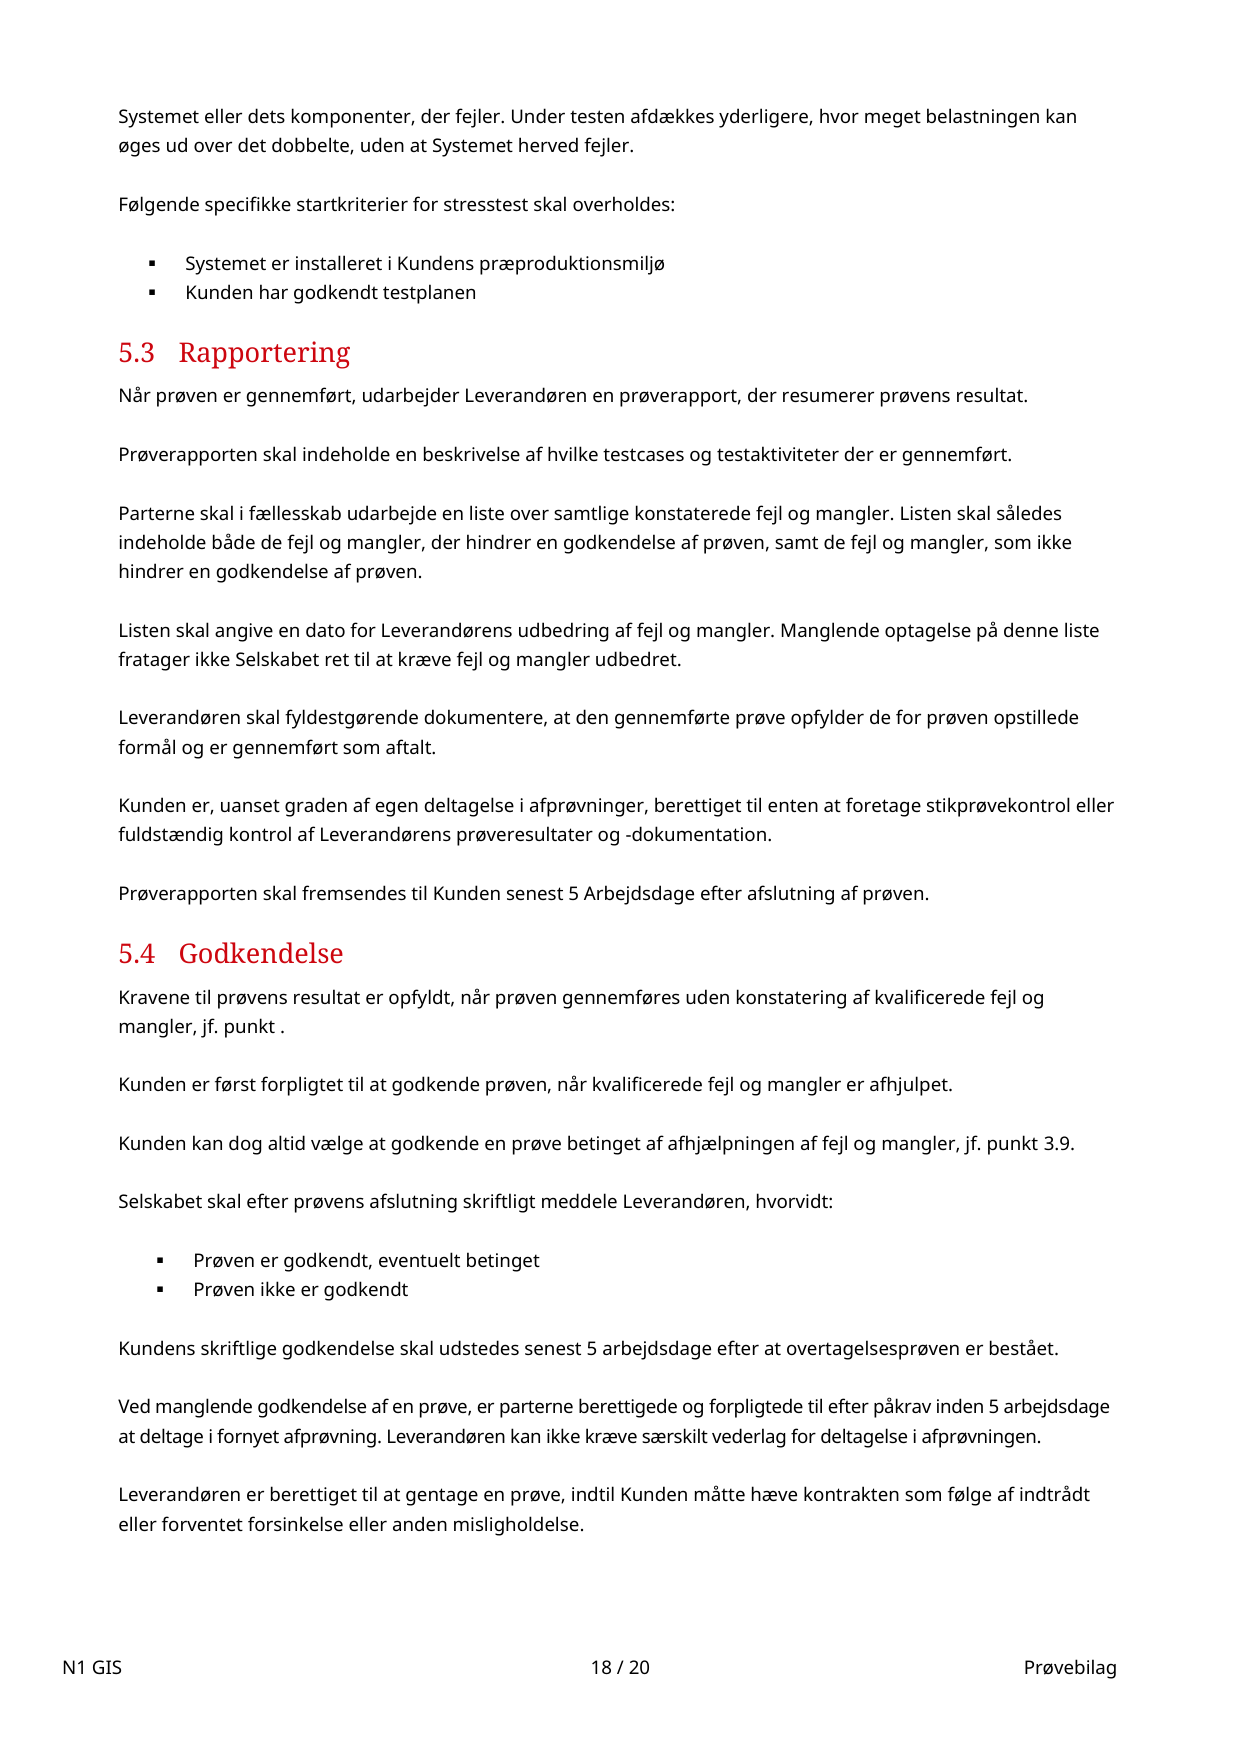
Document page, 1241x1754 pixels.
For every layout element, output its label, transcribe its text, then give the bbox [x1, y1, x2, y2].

text Parterne skal i fællesskab udarbejde en liste over samtlige konstaterede fejl og mangler. Listen skal således indeholde både de fejl og mangler, der hindrer en godkendelse af prøven, samt de fejl og mangler, som ikke hindrer en godkendelse af prøven. [118, 500, 1122, 584]
subtitle Rapportering [118, 333, 1122, 370]
text Kunden kan dog altid vælge at godkende en prøve betinget af afhjælpningen af fejl og mangler, jf. punkt 4.4. [118, 1130, 1122, 1156]
text Følgende specifikke startkriterier for stresstest skal overholdes: [118, 191, 1122, 217]
text Ved manglende godkendelse af en prøve, er parterne berettigede og forpligtede til efter påkrav inden 5 arbejdsdage at deltage i fornyet afprøvning. Leverandøren kan ikke kræve særskilt vederlag for deltagelse i afprøvningen. [118, 1394, 1122, 1448]
text Kundens skriftlige godkendelse skal udstedes senest 5 arbejdsdage efter at overtagelsesprøven er bestået. [118, 1335, 1122, 1361]
text Kunden er, uanset graden af egen deltagelse i afprøvninger, berettiget til enten at foretage stikprøvekontrol eller fuldstændig kontrol af Leverandørens prøveresultater og -dokumentation. [118, 792, 1122, 847]
text Prøverapporten skal indeholde en beskrivelse af hvilke testcases og testaktiviteter der er gennemført. [118, 441, 1122, 467]
text Når prøven er gennemført, udarbejder Leverandøren en prøverapport, der resumerer prøvens resultat. [118, 383, 1122, 408]
list Systemet er installeret i Kundens præproduktionsmiljø [148, 250, 1122, 275]
list Kunden har godkendt testplanen [148, 279, 1122, 304]
text Prøverapporten skal fremsendes til Kunden senest 5 Arbejdsdage efter afslutning af prøven. [118, 880, 1122, 906]
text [118, 103, 1122, 158]
text Leverandøren skal fyldestgørende dokumentere, at den gennemførte prøve opfylder de for prøven opstillede formål og er gennemført som aftalt. [118, 705, 1122, 759]
text Kunden er først forpligtet til at godkende prøven, når kvalificerede fejl og mangler er afhjulpet. [118, 1072, 1122, 1097]
text Listen skal angive en dato for Leverandørens udbedring af fejl og mangler. Manglende optagelse på denne liste fratager ikke Selskabet ret til at kræve fejl og mangler udbedret. [118, 617, 1122, 672]
list Prøven ikke er godkendt [156, 1277, 1122, 1302]
text Selskabet skal efter prøvens afslutning skriftligt meddele Leverandøren, hvorvidt: [118, 1189, 1122, 1214]
text Kravene til prøvens resultat er opfyldt, når prøven gennemføres uden konstatering af kvalificerede fejl og mangler, jf. punkt 3.5. [118, 984, 1122, 1039]
list Prøven er godkendt, eventuelt betinget [156, 1247, 1122, 1273]
text Leverandøren er berettiget til at gentage en prøve, indtil Kunden måtte hæve kontrakten som følge af indtrådt eller forventet forsinkelse eller anden misligholdelse. [118, 1482, 1122, 1536]
subtitle Godkendelse [118, 934, 1122, 971]
